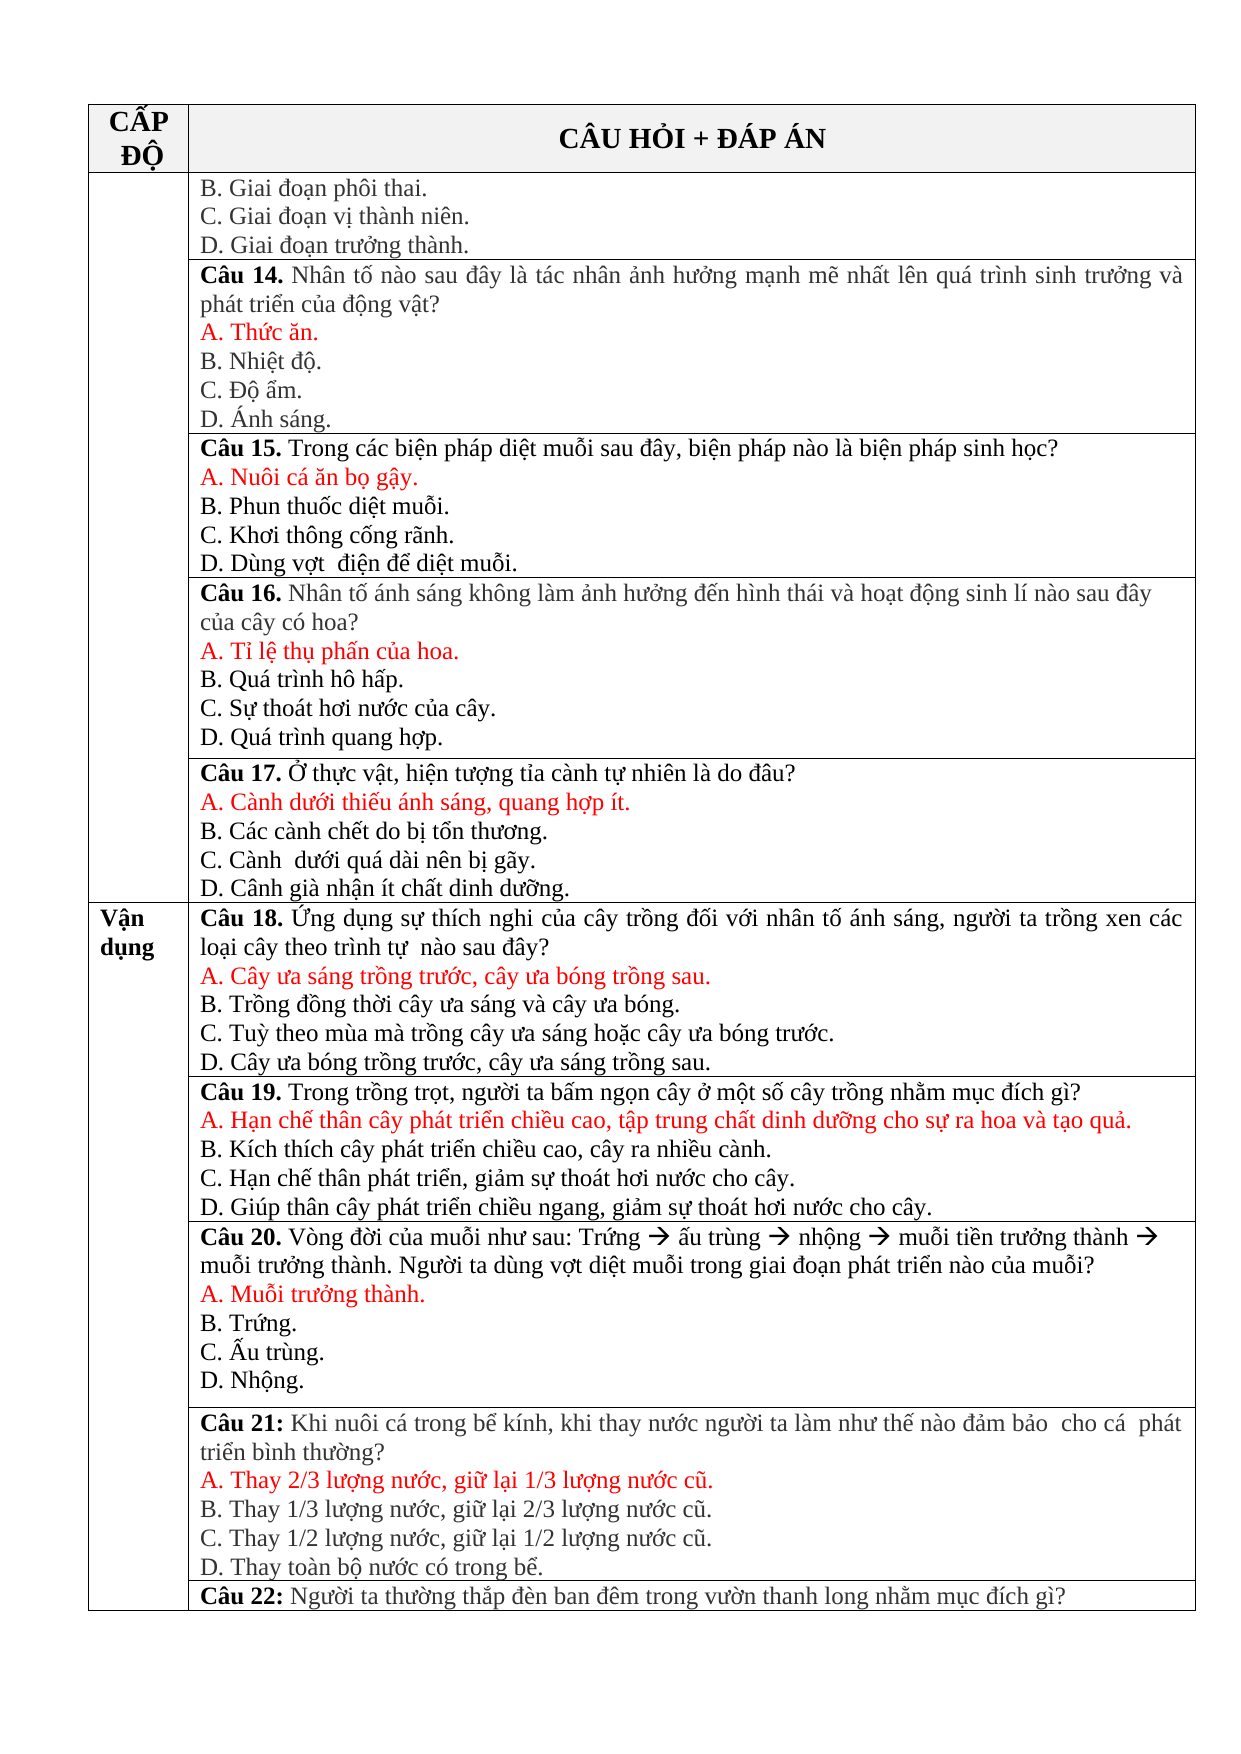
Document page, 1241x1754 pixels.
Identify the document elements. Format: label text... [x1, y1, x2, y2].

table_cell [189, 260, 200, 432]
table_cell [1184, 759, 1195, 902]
table_header CẤP ĐỘ [89, 105, 188, 172]
table_header CÂU HỎI + ĐÁP ÁN [189, 105, 1195, 172]
table_cell Vận dụng [89, 903, 188, 1610]
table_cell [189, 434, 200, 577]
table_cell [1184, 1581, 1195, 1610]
table_cell Câu 19. Trong trồng trọt, người ta bấm ngọn cây ở một số cây trồng nhằm mục đích gì? A. Hạn chế thân cây phát triển chiều cao, tập trung chất dinh dưỡng cho sự ra hoa và tạo quả. B. Kích thích cây phát triển chiều cao, cây ra nhiều cành. C. Hạn chế thân phát triển, giảm sự thoát hơi nước cho cây. D. Giúp thân cây phát triển chiều ngang, giảm sự thoát hơi nước cho cây. [189, 1077, 1195, 1221]
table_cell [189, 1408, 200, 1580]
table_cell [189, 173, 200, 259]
table_cell Câu 16. Nhân tố ánh sáng không làm ảnh hưởng đến hình thái và hoạt động sinh lí nào sau đây của cây có hoa? A. Tỉ lệ thụ phấn của hoa. B. Quá trình hô hấp. C. Sự thoát hơi nước của cây. D. Quá trình quang hợp. [189, 578, 1195, 757]
table_cell Câu 20. Vòng đời của muỗi như sau: Trứng ấu trùng nhộng muỗi tiền trưởng thành muỗi trưởng thành. Người ta dùng vợt diệt muỗi trong giai đoạn phát triển nào của muỗi? A. Muỗi trưởng thành. B. Trứng. C. Ấu trùng. D. Nhộng. [189, 1222, 1195, 1407]
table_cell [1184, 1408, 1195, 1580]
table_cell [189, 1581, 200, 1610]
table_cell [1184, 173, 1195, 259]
table_cell Câu 18. Ứng dụng sự thích nghi của cây trồng đối với nhân tố ánh sáng, người ta trồng xen các loại cây theo trình tự nào sau đây? A. Cây ưa sáng trồng trước, cây ưa bóng trồng sau. B. Trồng đồng thời cây ưa sáng và cây ưa bóng. C. Tuỳ theo mùa mà trồng cây ưa sáng hoặc cây ưa bóng trước. D. Cây ưa bóng trồng trước, cây ưa sáng trồng sau. [189, 903, 1195, 1076]
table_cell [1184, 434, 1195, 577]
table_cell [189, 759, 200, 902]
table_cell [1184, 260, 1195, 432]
